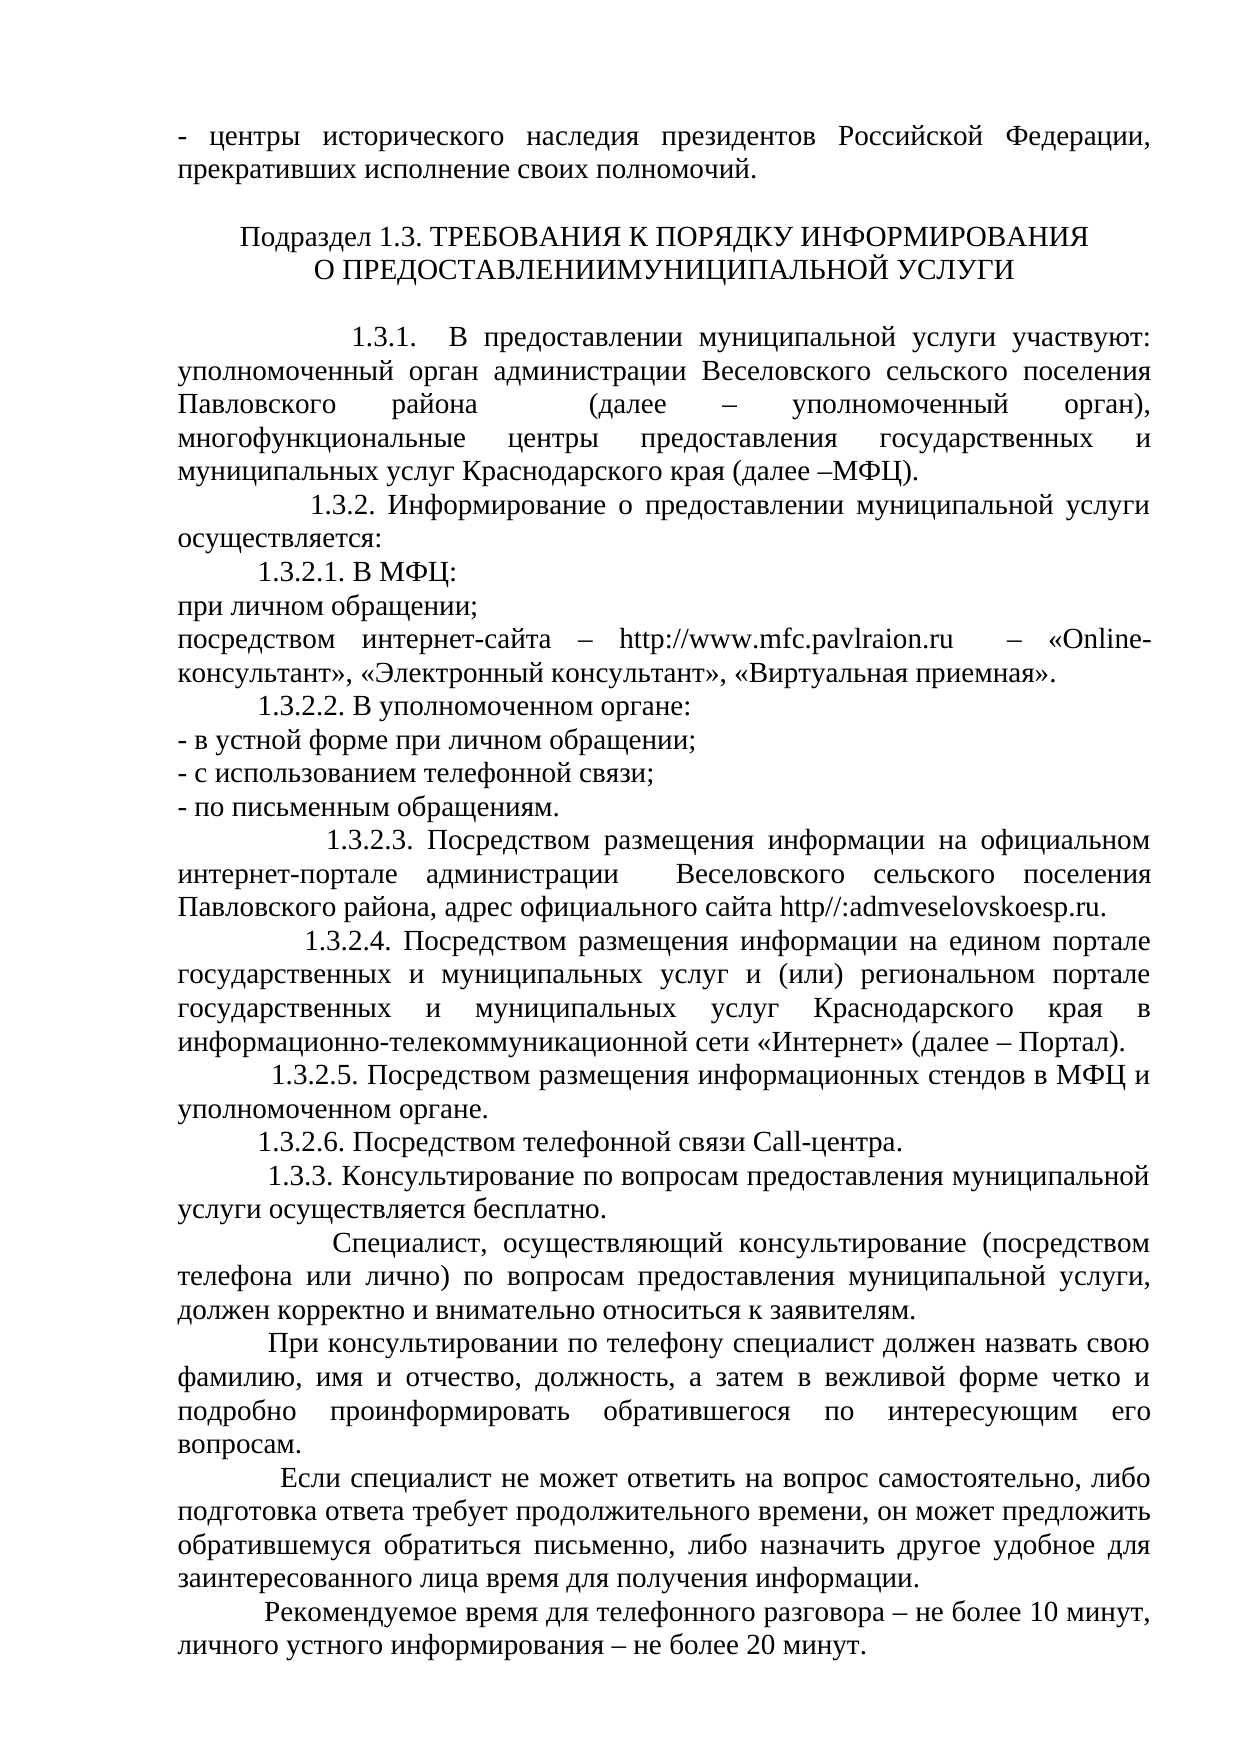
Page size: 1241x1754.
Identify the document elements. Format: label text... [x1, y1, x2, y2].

text 1.3.2.1. В МФЦ: [177, 554, 1152, 588]
text - по письменным обращениям. [177, 789, 1152, 822]
text - с использованием телефонной связи; [177, 755, 1152, 789]
text Подраздел 1.3. ТРЕБОВАНИЯ К ПОРЯДКУ ИНФОРМИРОВАНИЯ [177, 219, 1152, 252]
text 1.3.2. Информирование о предоставлении муниципальной услуги осуществляется: [177, 487, 1152, 554]
text 1.3.2.5. Посредством размещения информационных стендов в МФЦ и уполномоченном органе. [177, 1057, 1152, 1124]
text Если специалист не может ответить на вопрос самостоятельно, либо подготовка ответа требует продолжительного времени, он может предложить обратившемуся обратиться письменно, либо назначить другое удобное для заинтересованного лица время для получения информации. [177, 1460, 1152, 1594]
text 1.3.2.2. В уполномоченном органе: [177, 688, 1152, 722]
text при личном обращении; [177, 588, 1152, 621]
text - в устной форме при личном обращении; [177, 722, 1152, 755]
text - центры исторического наследия президентов Российской Федерации, прекративших исполнение своих полномочий. [177, 118, 1152, 185]
text 1.3.1. В предоставлении муниципальной услуги участвуют: уполномоченный орган администрации Веселовского сельского поселения Павловского района (далее – уполномоченный орган), многофункциональные центры предоставления государственных и муниципальных услуг Краснодарского края (далее –МФЦ). [177, 319, 1152, 487]
text Рекомендуемое время для телефонного разговора – не более 10 минут, личного устного информирования – не более 20 минут. [177, 1594, 1152, 1661]
text 1.3.3. Консультирование по вопросам предоставления муниципальной услуги осуществляется бесплатно. [177, 1158, 1152, 1225]
text Специалист, осуществляющий консультирование (посредством телефона или лично) по вопросам предоставления муниципальной услуги, должен корректно и внимательно относиться к заявителям. [177, 1225, 1152, 1326]
text 1.3.2.6. Посредством телефонной связи Call-центра. [177, 1124, 1152, 1158]
text О ПРЕДОСТАВЛЕНИИМУНИЦИПАЛЬНОЙ УСЛУГИ [177, 252, 1152, 286]
text посредством интернет-сайта – http://www.mfc.pavlraion.ru – «Online-консультант», «Электронный консультант», «Виртуальная приемная». [177, 621, 1152, 688]
text 1.3.2.3. Посредством размещения информации на официальном интернет-портале администрации Веселовского сельского поселения Павловского района, адрес официального сайта http//:admveselovskoesp.ru. [177, 822, 1152, 923]
text 1.3.2.4. Посредством размещения информации на едином портале государственных и муниципальных услуг и (или) региональном портале государственных и муниципальных услуг Краснодарского края в информационно-телекоммуникационной сети «Интернет» (далее – Портал). [177, 923, 1152, 1057]
text При консультировании по телефону специалист должен назвать свою фамилию, имя и отчество, должность, а затем в вежливой форме четко и подробно проинформировать обратившегося по интересующим его вопросам. [177, 1326, 1152, 1460]
